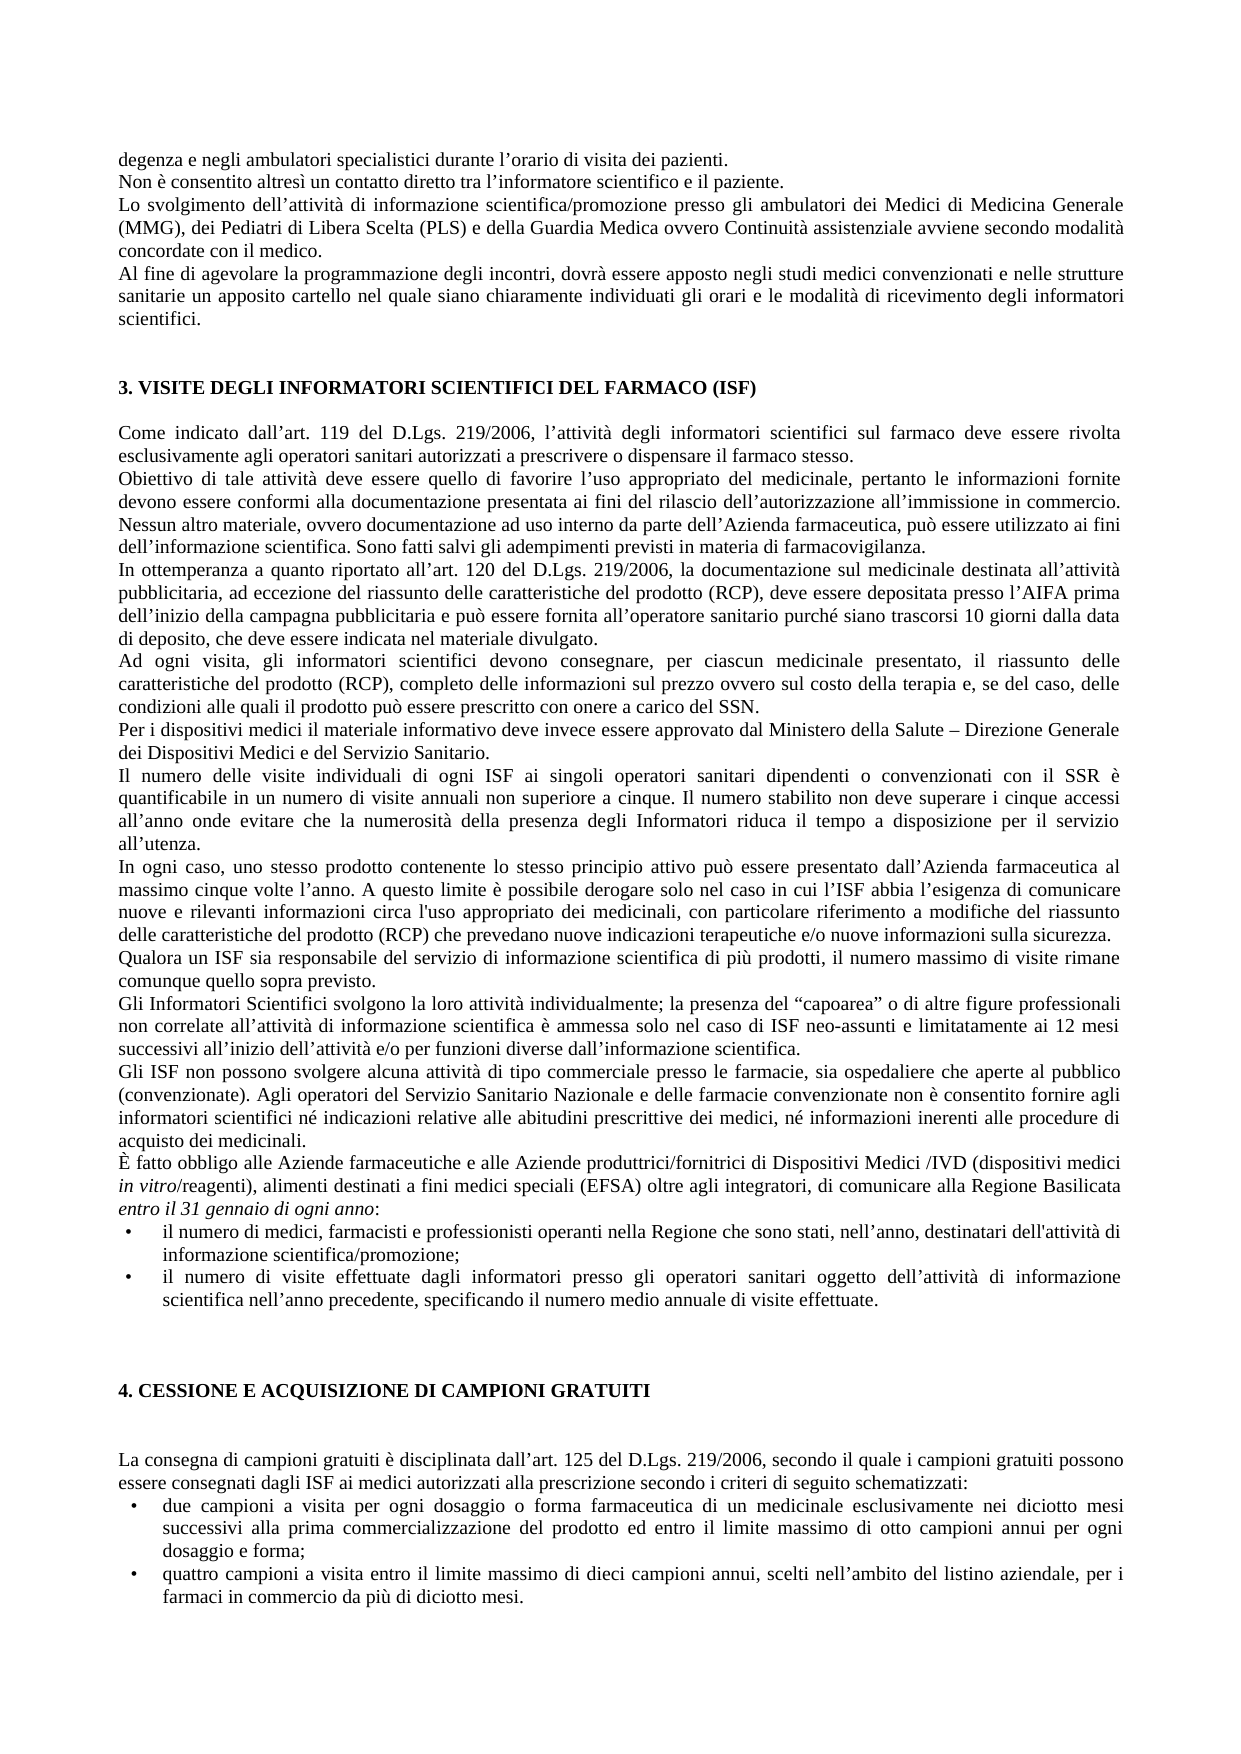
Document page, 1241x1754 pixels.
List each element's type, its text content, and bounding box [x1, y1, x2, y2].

text Per i dispositivi medici il materiale informativo deve invece essere approvato dal Ministero della Salute – Direzione Generale dei Dispositivi Medici e del Servizio Sanitario. [118, 718, 1122, 763]
list due campioni a visita per ogni dosaggio o forma farmaceutica di un medicinale esclusivamente nei diciotto mesi successivi alla prima commercializzazione del prodotto ed entro il limite massimo di otto campioni annui per ogni dosaggio e forma; [130, 1493, 1125, 1562]
text Gli Informatori Scientifici svolgono la loro attività individualmente; la presenza del “capoarea” o di altre figure professionali non correlate all’attività di informazione scientifica è ammessa solo nel caso di ISF neo-assunti e limitatamente ai 12 mesi successivi all’inizio dell’attività e/o per funzioni diverse dall’informazione scientifica. [118, 992, 1122, 1060]
text Non è consentito altresì un contatto diretto tra l’informatore scientifico e il paziente. [118, 170, 1125, 193]
text Al fine di agevolare la programmazione degli incontri, dovrà essere apposto negli studi medici convenzionati e nelle strutture sanitarie un apposito cartello nel quale siano chiaramente individuati gli orari e le modalità di ricevimento degli informatori scientifici. [118, 262, 1125, 330]
text 4. CESSIONE E ACQUISIZIONE DI CAMPIONI GRATUITI [118, 1379, 1122, 1402]
text Lo svolgimento dell’attività di informazione scientifica/promozione presso gli ambulatori dei Medici di Medicina Generale (MMG), dei Pediatri di Libera Scelta (PLS) e della Guardia Medica ovvero Continuità assistenziale avviene secondo modalità concordate con il medico. [118, 193, 1125, 262]
text Qualora un ISF sia responsabile del servizio di informazione scientifica di più prodotti, il numero massimo di visite rimane comunque quello sopra previsto. [118, 946, 1122, 992]
list il numero di medici, farmacisti e professionisti operanti nella Regione che sono stati, nell’anno, destinatari dell'attività di informazione scientifica/promozione; [125, 1220, 1122, 1265]
text 3. VISITE DEGLI INFORMATORI SCIENTIFICI DEL FARMACO (ISF) [118, 376, 1122, 398]
text È fatto obbligo alle Aziende farmaceutiche e alle Aziende produttrici/fornitrici di Dispositivi Medici /IVD (dispositivi medici in vitro/reagenti), alimenti destinati a fini medici speciali (EFSA) oltre agli integratori, di comunicare alla Regione Basilicata entro il 31 gennaio di ogni anno: [118, 1151, 1122, 1220]
text Ad ogni visita, gli informatori scientifici devono consegnare, per ciascun medicinale presentato, il riassunto delle caratteristiche del prodotto (RCP), completo delle informazioni sul prezzo ovvero sul costo della terapia e, se del caso, delle condizioni alle quali il prodotto può essere prescritto con onere a carico del SSN. [118, 649, 1122, 718]
list quattro campioni a visita entro il limite massimo di dieci campioni annui, scelti nell’ambito del listino aziendale, per i farmaci in commercio da più di diciotto mesi. [130, 1562, 1125, 1608]
list il numero di visite effettuate dagli informatori presso gli operatori sanitari oggetto dell’attività di informazione scientifica nell’anno precedente, specificando il numero medio annuale di visite effettuate. [125, 1265, 1122, 1311]
text In ottemperanza a quanto riportato all’art. 120 del D.Lgs. 219/2006, la documentazione sul medicinale destinata all’attività pubblicitaria, ad eccezione del riassunto delle caratteristiche del prodotto (RCP), deve essere depositata presso l’AIFA prima dell’inizio della campagna pubblicitaria e può essere fornita all’operatore sanitario purché siano trascorsi 10 giorni dalla data di deposito, che deve essere indicata nel materiale divulgato. [118, 558, 1122, 649]
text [118, 148, 1125, 170]
text In ogni caso, uno stesso prodotto contenente lo stesso principio attivo può essere presentato dall’Azienda farmaceutica al massimo cinque volte l’anno. A questo limite è possibile derogare solo nel caso in cui l’ISF abbia l’esigenza di comunicare nuove e rilevanti informazioni circa l'uso appropriato dei medicinali, con particolare riferimento a modifiche del riassunto delle caratteristiche del prodotto (RCP) che prevedano nuove indicazioni terapeutiche e/o nuove informazioni sulla sicurezza. [118, 855, 1122, 946]
text Gli ISF non possono svolgere alcuna attività di tipo commerciale presso le farmacie, sia ospedaliere che aperte al pubblico (convenzionate). Agli operatori del Servizio Sanitario Nazionale e delle farmacie convenzionate non è consentito fornire agli informatori scientifici né indicazioni relative alle abitudini prescrittive dei medici, né informazioni inerenti alle procedure di acquisto dei medicinali. [118, 1060, 1122, 1151]
text Come indicato dall’art. 119 del D.Lgs. 219/2006, l’attività degli informatori scientifici sul farmaco deve essere rivolta esclusivamente agli operatori sanitari autorizzati a prescrivere o dispensare il farmaco stesso. [118, 421, 1122, 467]
text Obiettivo di tale attività deve essere quello di favorire l’uso appropriato del medicinale, pertanto le informazioni fornite devono essere conformi alla documentazione presentata ai fini del rilascio dell’autorizzazione all’immissione in commercio. Nessun altro materiale, ovvero documentazione ad uso interno da parte dell’Azienda farmaceutica, può essere utilizzato ai fini dell’informazione scientifica. Sono fatti salvi gli adempimenti previsti in materia di farmacovigilanza. [118, 467, 1122, 558]
text Il numero delle visite individuali di ogni ISF ai singoli operatori sanitari dipendenti o convenzionati con il SSR è quantificabile in un numero di visite annuali non superiore a cinque. Il numero stabilito non deve superare i cinque accessi all’anno onde evitare che la numerosità della presenza degli Informatori riduca il tempo a disposizione per il servizio all’utenza. [118, 763, 1122, 855]
text La consegna di campioni gratuiti è disciplinata dall’art. 125 del D.Lgs. 219/2006, secondo il quale i campioni gratuiti possono essere consegnati dagli ISF ai medici autorizzati alla prescrizione secondo i criteri di seguito schematizzati: [118, 1448, 1125, 1493]
